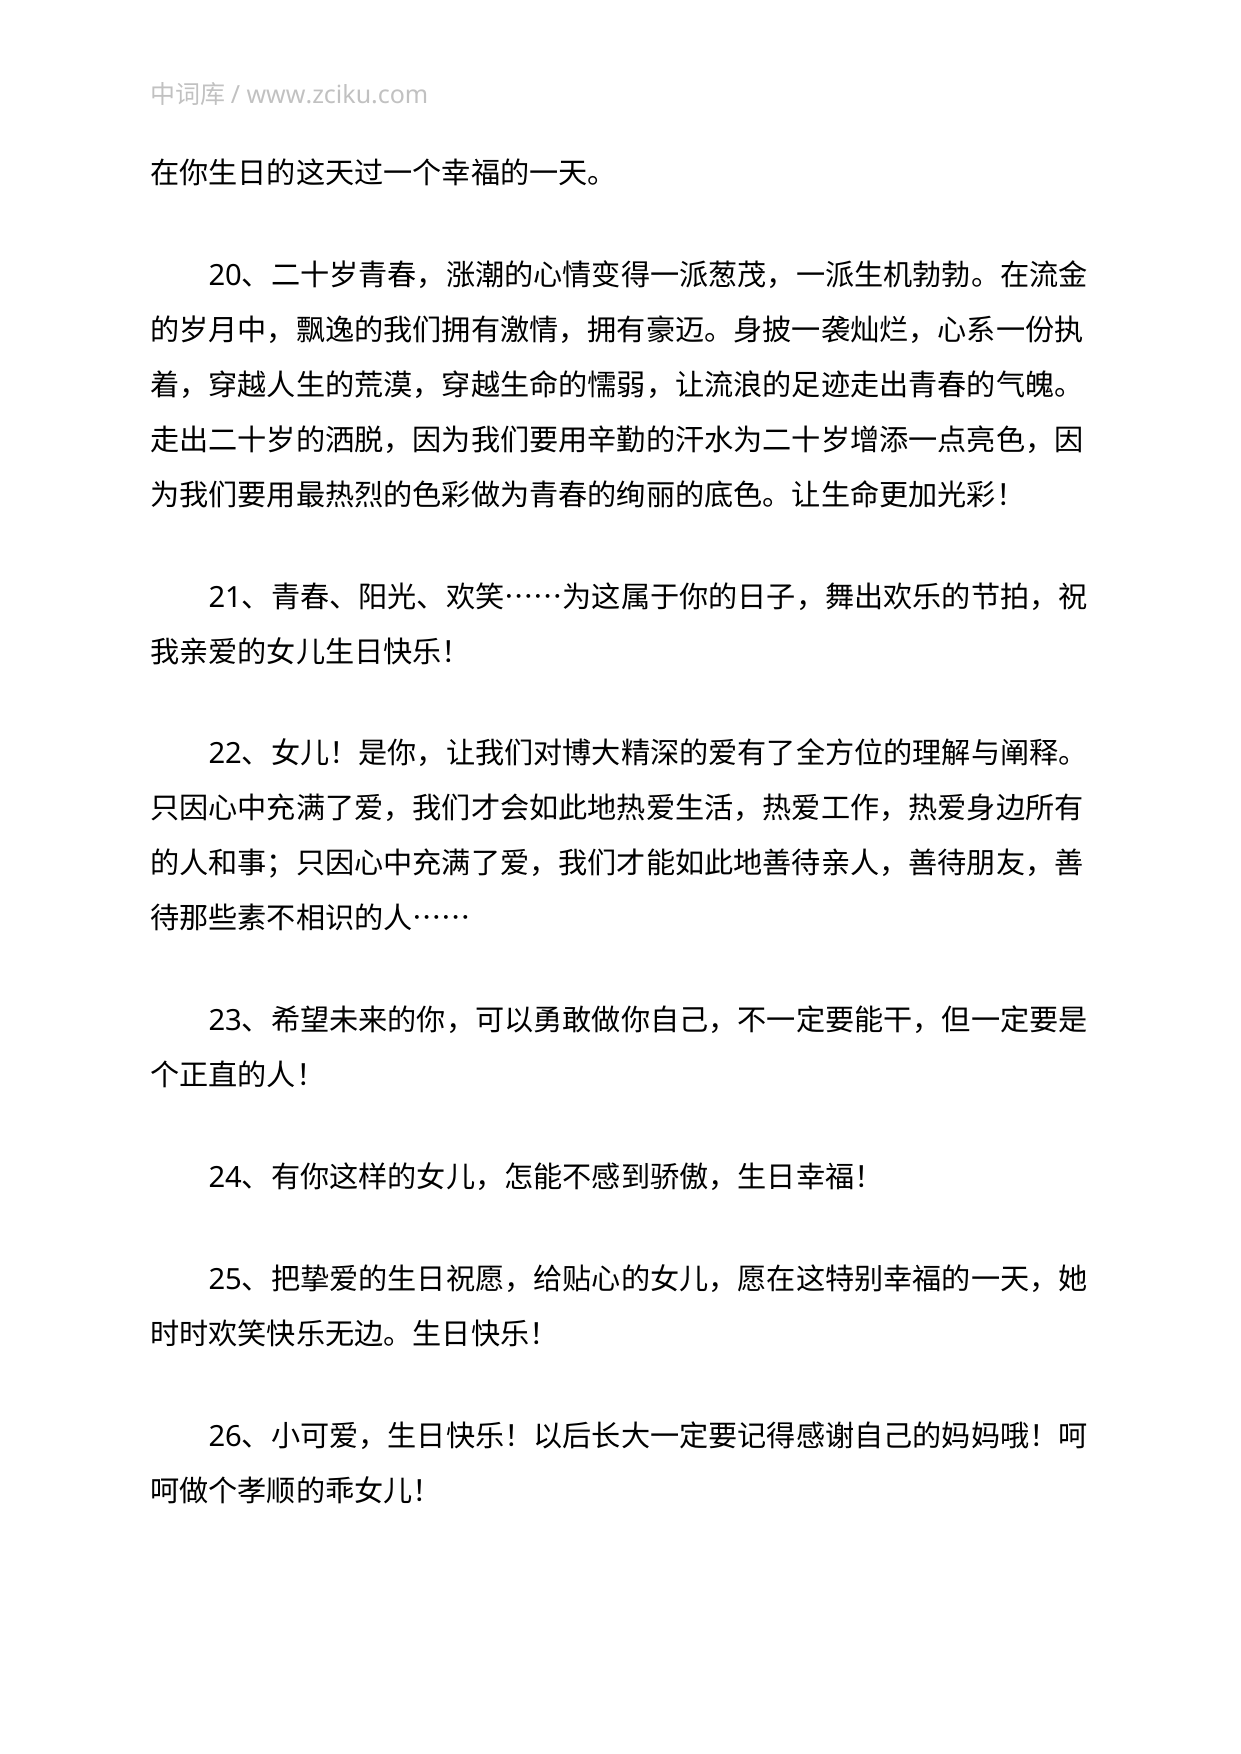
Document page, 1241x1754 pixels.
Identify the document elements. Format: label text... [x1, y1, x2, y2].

text 24、有你这样的女儿，怎能不感到骄傲，生日幸福！ [150, 1153, 1090, 1196]
text 21、青春、阳光、欢笑……为这属于你的日子，舞出欢乐的节拍，祝我亲爱的女儿生日快乐！ [150, 573, 1090, 671]
text 20、二十岁青春，涨潮的心情变得一派葱茂，一派生机勃勃。在流金的岁月中，飘逸的我们拥有激情，拥有豪迈。身披一袭灿烂，心系一份执着，穿越人生的荒漠，穿越生命的懦弱，让流浪的足迹走出青春的气魄。走出二十岁的洒脱，因为我们要用辛勤的汗水为二十岁增添一点亮色，因为我们要用最热烈的色彩做为青春的绚丽的底色。让生命更加光彩！ [150, 252, 1090, 514]
text 25、把挚爱的生日祝愿，给贴心的女儿，愿在这特别幸福的一天，她时时欢笑快乐无边。生日快乐！ [150, 1255, 1090, 1353]
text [150, 150, 1090, 192]
text 22、女儿！是你，让我们对博大精深的爱有了全方位的理解与阐释。只因心中充满了爱，我们才会如此地热爱生活，热爱工作，热爱身边所有的人和事；只因心中充满了爱，我们才能如此地善待亲人，善待朋友，善待那些素不相识的人…… [150, 730, 1090, 937]
text 23、希望未来的你，可以勇敢做你自己，不一定要能干，但一定要是个正直的人！ [150, 997, 1090, 1094]
text 26、小可爱，生日快乐！以后长大一定要记得感谢自己的妈妈哦！呵呵做个孝顺的乖女儿！ [150, 1412, 1090, 1509]
